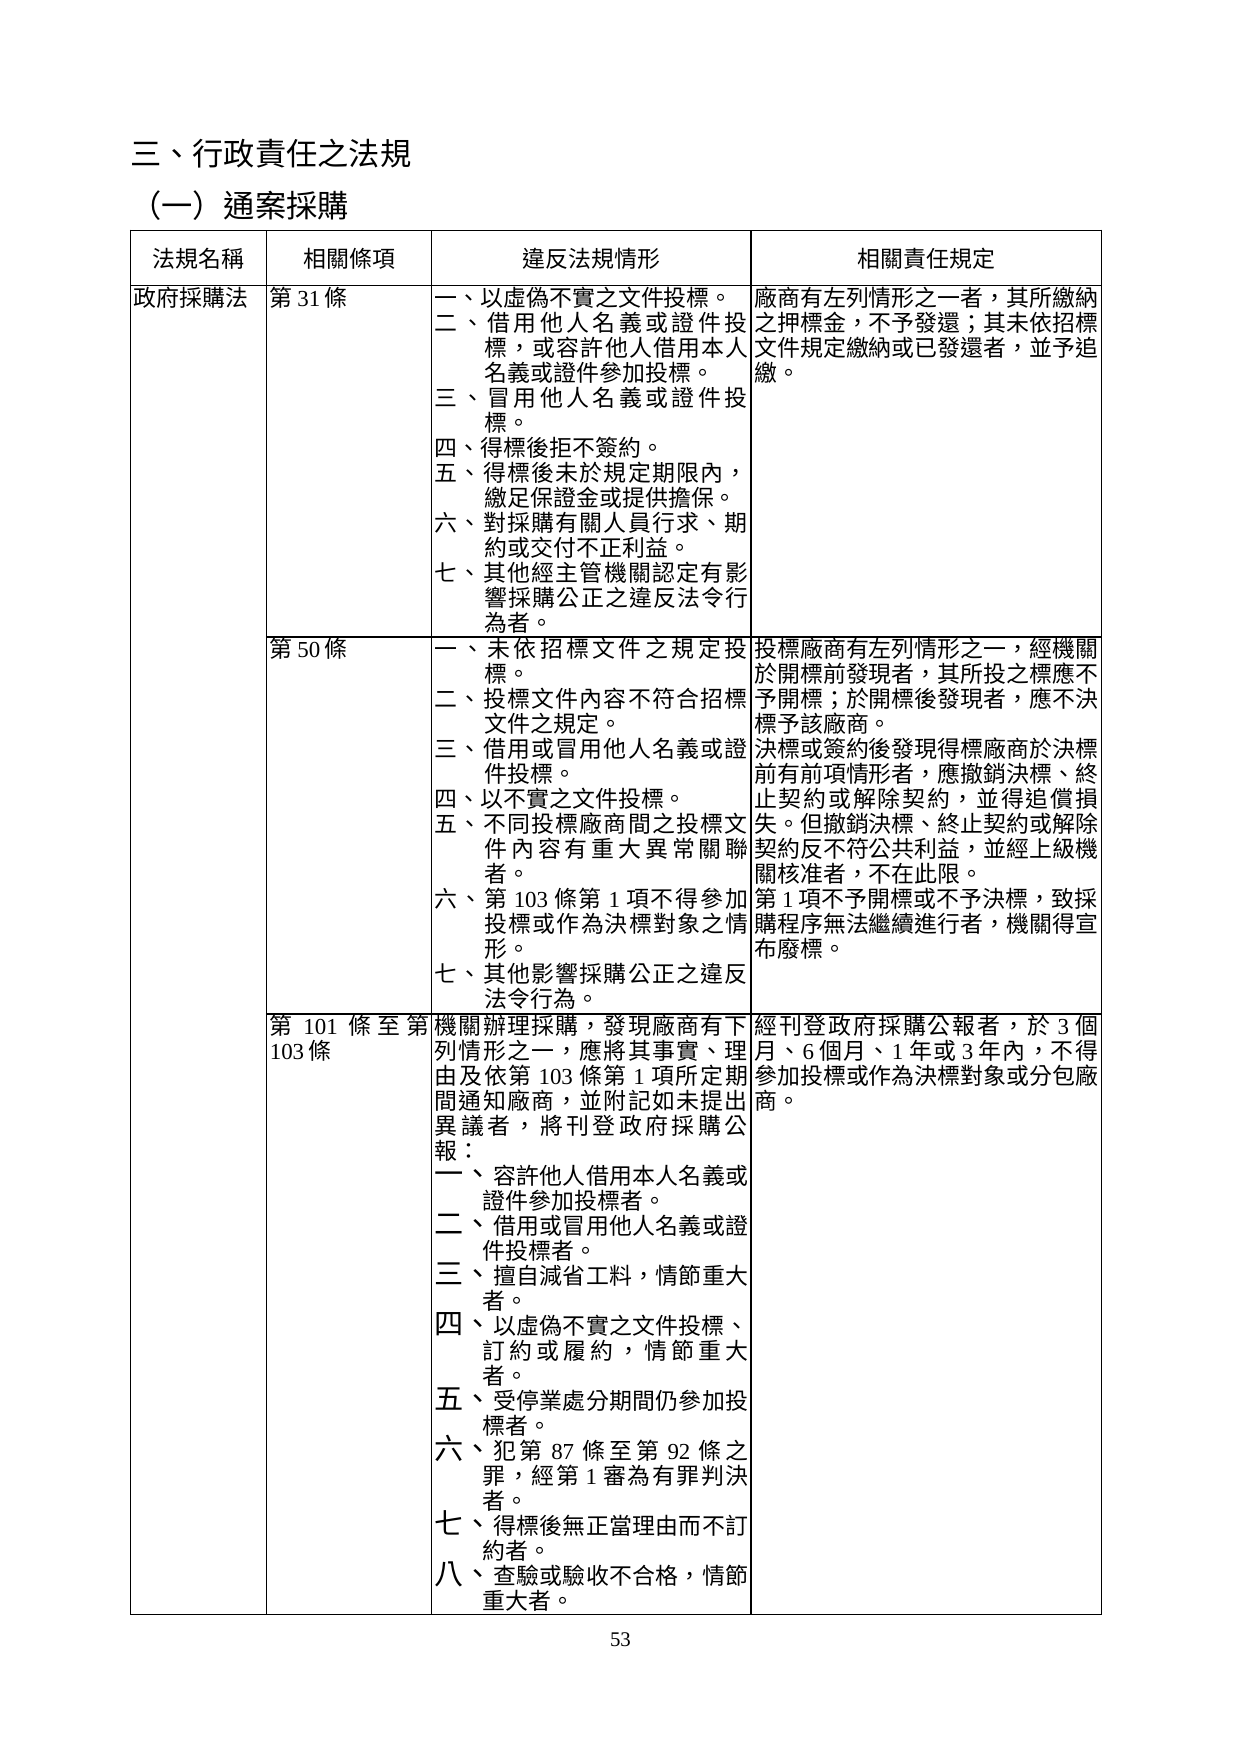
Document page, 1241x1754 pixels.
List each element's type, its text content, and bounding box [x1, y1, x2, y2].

table_cell 第50條 [267, 638, 431, 1013]
table_cell 廠商有左列情形之一者，其所繳納之押標金，不予發還；其未依招標文件規定繳納或已發還者，並予追繳。 [752, 286, 1101, 636]
table_cell 政府採購法 [131, 286, 266, 1614]
text 三、行政責任之法規 [130, 125, 1110, 177]
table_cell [752, 1015, 1101, 1614]
table_header 相關責任規定 [752, 231, 1101, 285]
table_header 法規名稱 [131, 231, 266, 285]
table_header 相關條項 [267, 231, 431, 285]
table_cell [432, 1015, 750, 1614]
table_cell 一、以虛偽不實之文件投標。 二、借用他人名義或證件投標，或容許他人借用本人名義或證件參加投標。 三、冒用他人名義或證件投標。 四、得標後拒不簽約。 五、得標後未於規定期限內，繳足保證金或提供擔保。 六、對採購有關人員行求、期約或交付不正利益。 七、其他經主管機關認定有影響採購公正之違反法令行為者。 [432, 286, 750, 636]
table_header 違反法規情形 [432, 231, 750, 285]
text （一）通案採購 [130, 177, 1110, 229]
table_cell 第31條 [267, 286, 431, 636]
table_cell 一、未依招標文件之規定投標。 二、投標文件內容不符合招標文件之規定。 三、借用或冒用他人名義或證件投標。 四、以不實之文件投標。 五、不同投標廠商間之投標文件內容有重大異常關聯者。 六、第103條第1項不得參加投標或作為決標對象之情形。 七、其他影響採購公正之違反法令行為。 [432, 638, 750, 1013]
table_cell 投標廠商有左列情形之一，經機關於開標前發現者，其所投之標應不予開標；於開標後發現者，應不決標予該廠商。 決標或簽約後發現得標廠商於決標前有前項情形者，應撤銷決標、終止契約或解除契約，並得追償損失。但撤銷決標、終止契約或解除契約反不符公共利益，並經上級機關核准者，不在此限。 第1項不予開標或不予決標，致採購程序無法繼續進行者，機關得宣布廢標。 [752, 638, 1101, 1013]
table_cell 第101條至第103條 [267, 1015, 431, 1614]
